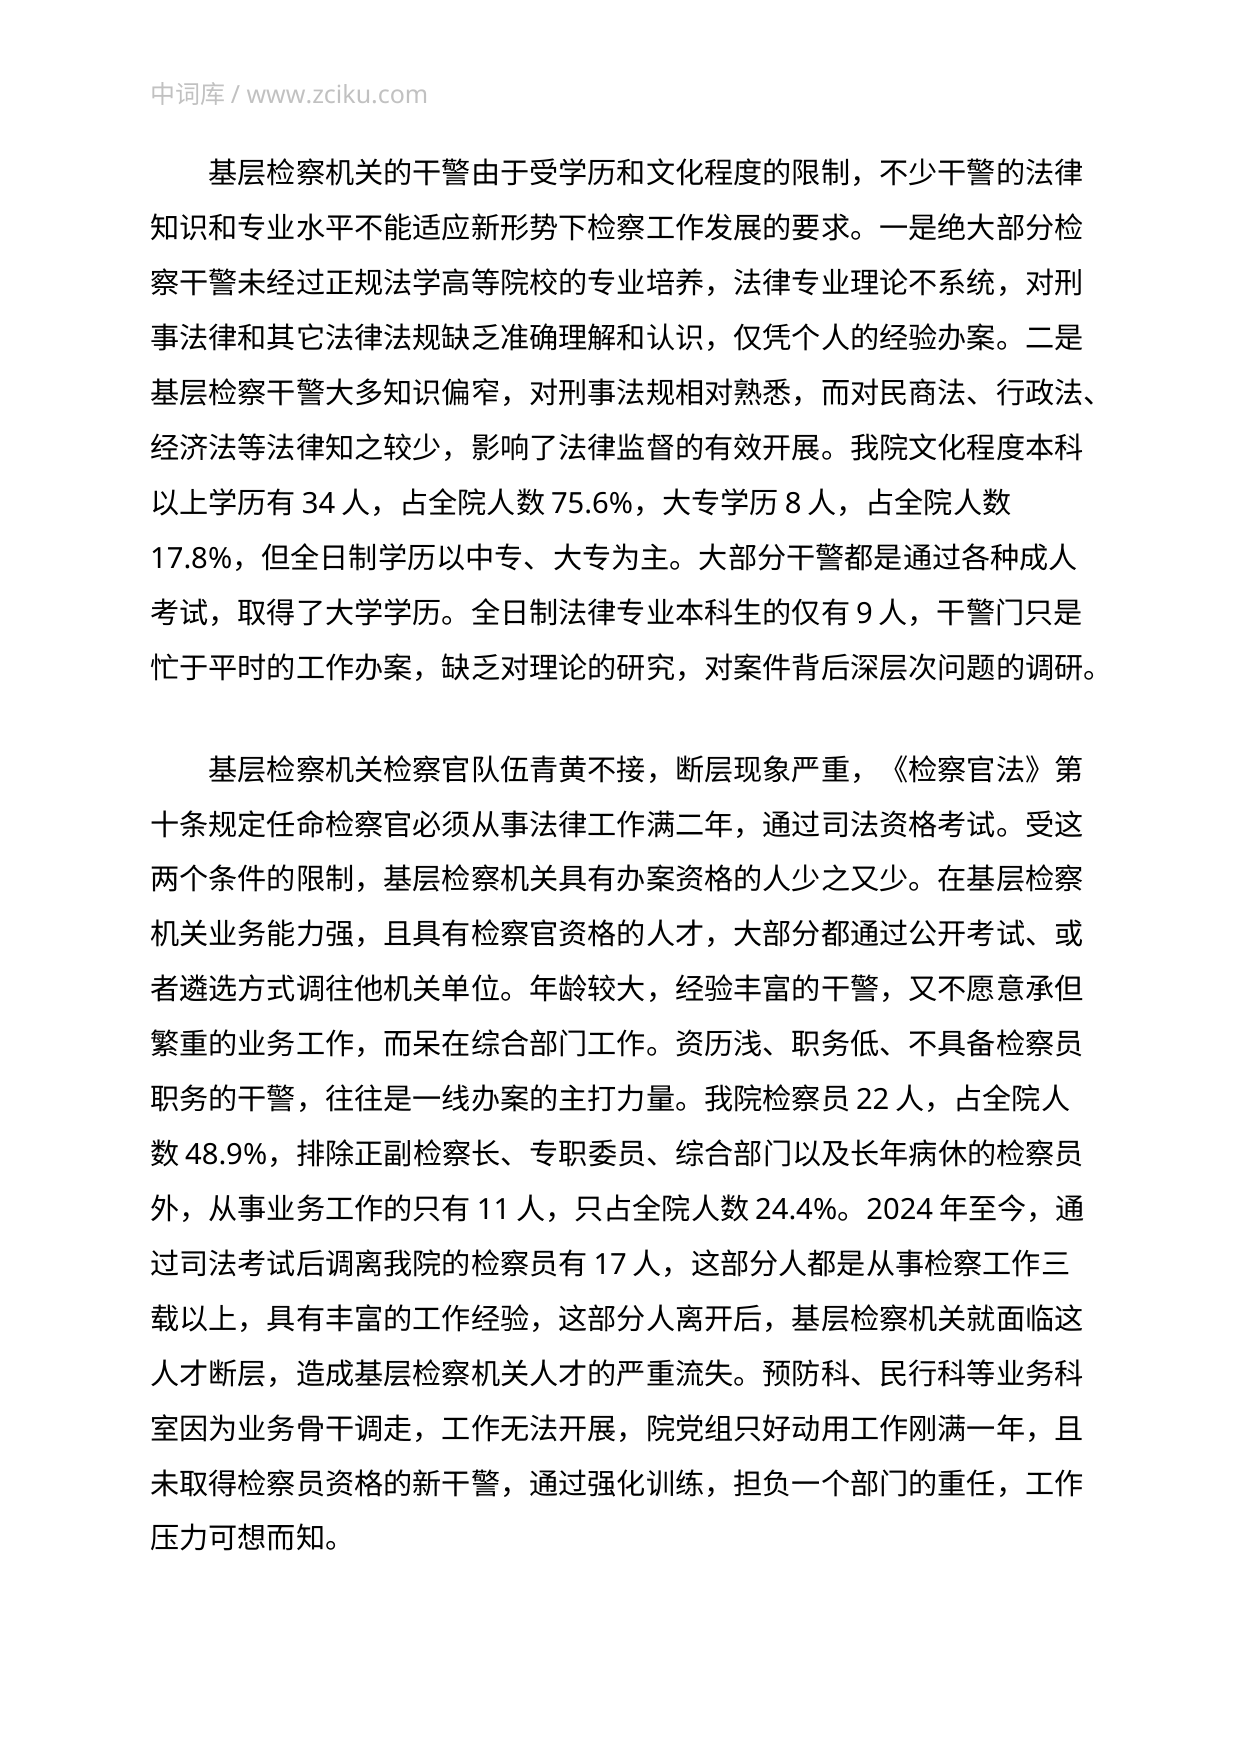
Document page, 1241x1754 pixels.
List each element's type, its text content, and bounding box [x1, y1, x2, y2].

text 基层检察机关检察官队伍青黄不接，断层现象严重，《检察官法》第十条规定任命检察官必须从事法律工作满二年，通过司法资格考试。受这两个条件的限制，基层检察机关具有办案资格的人少之又少。在基层检察机关业务能力强，且具有检察官资格的人才，大部分都通过公开考试、或者遴选方式调往他机关单位。年龄较大，经验丰富的干警，又不愿意承但繁重的业务工作，而呆在综合部门工作。资历浅、职务低、不具备检察员职务的干警，往往是一线办案的主打力量。我院检察员22人，占全院人数48.9%，排除正副检察长、专职委员、综合部门以及长年病休的检察员外，从事业务工作的只有11人，只占全院人数24.4%。2024年至今，通过司法考试后调离我院的检察员有17人，这部分人都是从事检察工作三载以上，具有丰富的工作经验，这部分人离开后，基层检察机关就面临这人才断层，造成基层检察机关人才的严重流失。预防科、民行科等业务科室因为业务骨干调走，工作无法开展，院党组只好动用工作刚满一年，且未取得检察员资格的新干警，通过强化训练，担负一个部门的重任，工作压力可想而知。 [150, 746, 1090, 1557]
text 基层检察机关的干警由于受学历和文化程度的限制，不少干警的法律知识和专业水平不能适应新形势下检察工作发展的要求。一是绝大部分检察干警未经过正规法学高等院校的专业培养，法律专业理论不系统，对刑事法律和其它法律法规缺乏准确理解和认识，仅凭个人的经验办案。二是基层检察干警大多知识偏窄，对刑事法规相对熟悉，而对民商法、行政法、经济法等法律知之较少，影响了法律监督的有效开展。我院文化程度本科以上学历有34人，占全院人数75.6%，大专学历8人，占全院人数17.8%，但全日制学历以中专、大专为主。大部分干警都是通过各种成人考试，取得了大学学历。全日制法律专业本科生的仅有9人，干警门只是忙于平时的工作办案，缺乏对理论的研究，对案件背后深层次问题的调研。 [150, 150, 1090, 687]
